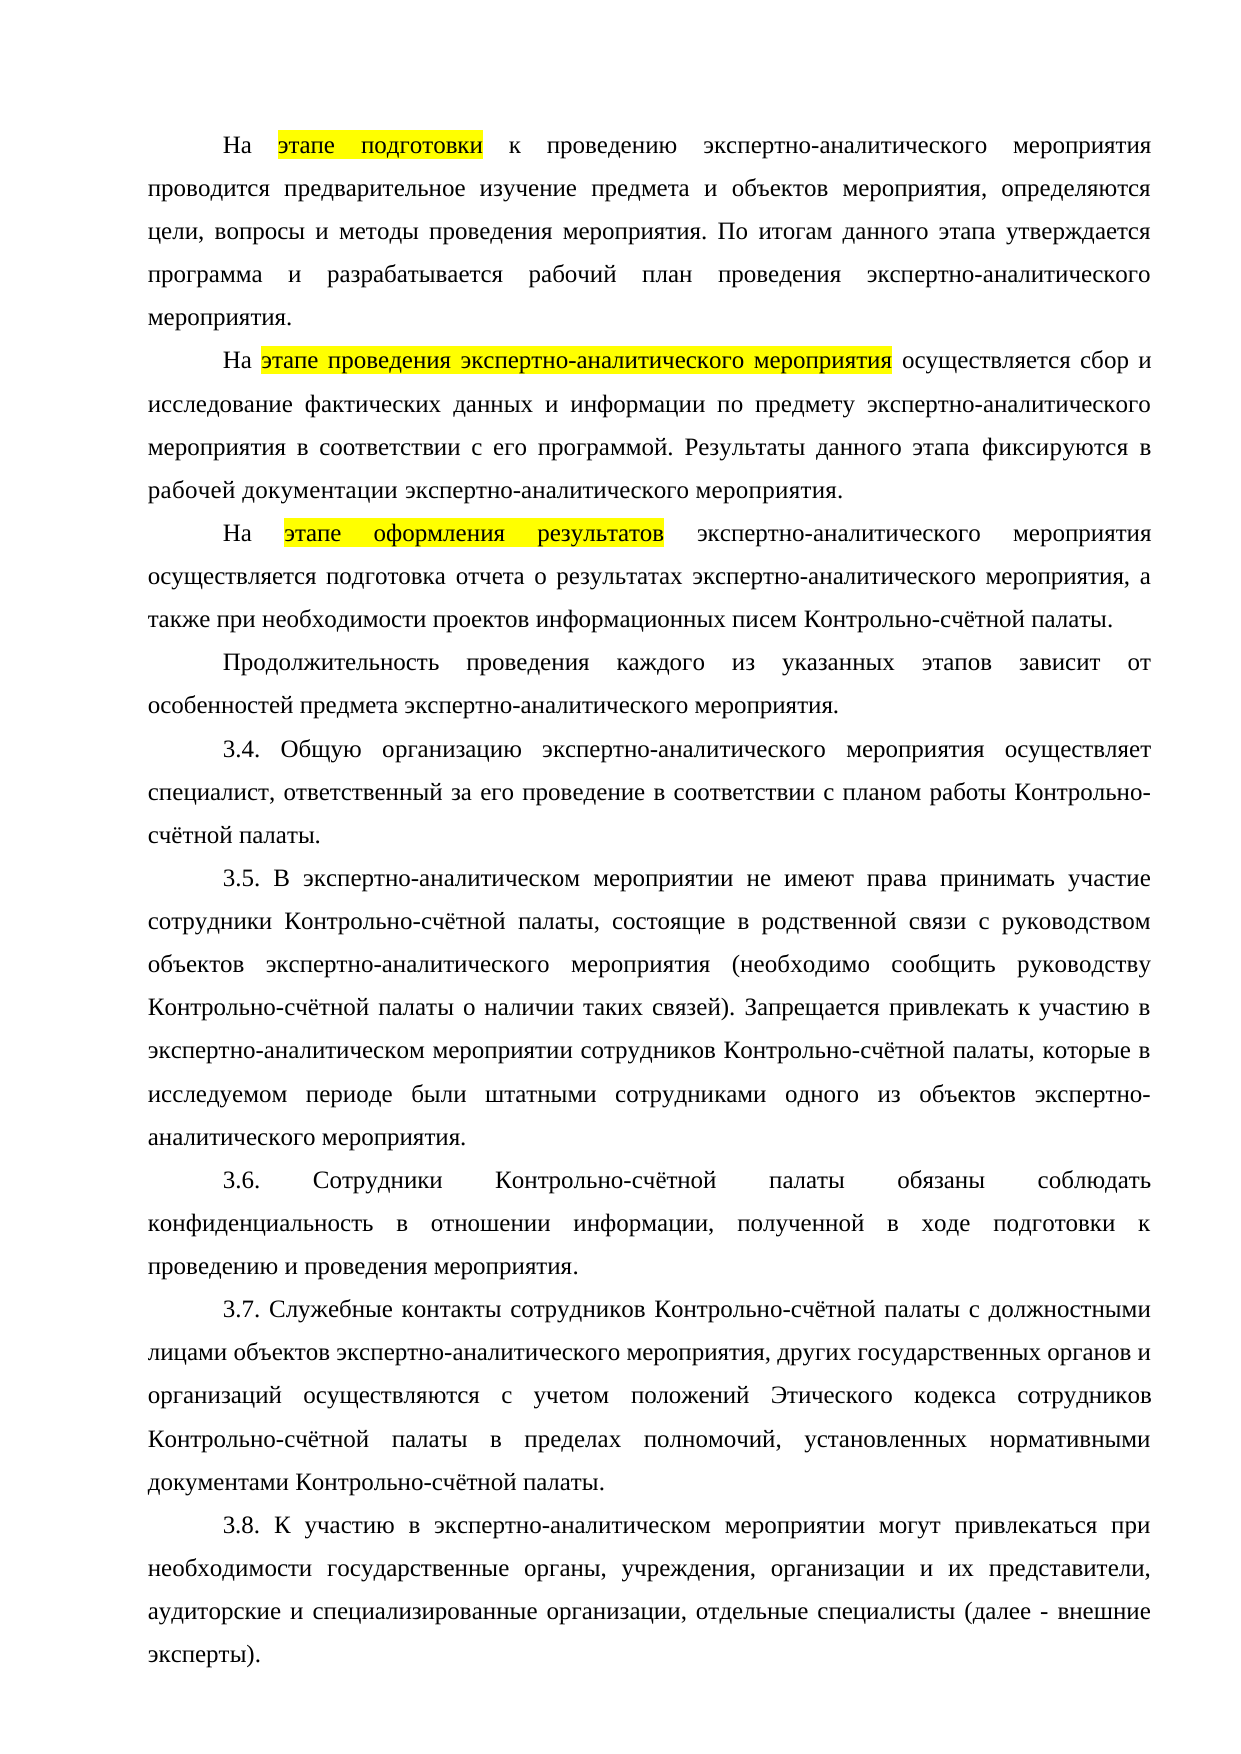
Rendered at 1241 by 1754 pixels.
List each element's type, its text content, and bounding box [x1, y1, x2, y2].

text На этапе подготовки к проведению экспертно-аналитического мероприятия проводится предварительное изучение предмета и объектов мероприятия, определяются цели, вопросы и методы проведения мероприятия. По итогам данного этапа утверждается программа и разрабатывается рабочий план проведения экспертно-аналитического мероприятия. [148, 130, 1152, 331]
text На этапе оформления результатов экспертно-аналитического мероприятия осуществляется подготовка отчета о результатах экспертно-аналитического мероприятия, а также при необходимости проектов информационных писем Контрольно-счётной палаты. [148, 518, 1152, 633]
text 3.6. Сотрудники Контрольно-счётной палаты обязаны соблюдать конфиденциальность в отношении информации, полученной в ходе подготовки к проведению и проведения мероприятия. [148, 1165, 1152, 1280]
text На этапе проведения экспертно-аналитического мероприятия осуществляется сбор и исследование фактических данных и информации по предмету экспертно-аналитического мероприятия в соответствии с его программой. Результаты данного этапа фиксируются в рабочей документации экспертно-аналитического мероприятия. [148, 346, 1152, 504]
text 3.8. К участию в экспертно-аналитическом мероприятии могут привлекаться при необходимости государственные органы, учреждения, организации и их представители, аудиторские и специализированные организации, отдельные специалисты (далее - внешние эксперты). [148, 1510, 1152, 1668]
text 3.4. Общую организацию экспертно-аналитического мероприятия осуществляет специалист, ответственный за его проведение в соответствии с планом работы Контрольно-счётной палаты. [148, 734, 1152, 849]
text 3.5. В экспертно-аналитическом мероприятии не имеют права принимать участие сотрудники Контрольно-счётной палаты, состоящие в родственной связи с руководством объектов экспертно-аналитического мероприятия (необходимо сообщить руководству Контрольно-счётной палаты о наличии таких связей). Запрещается привлекать к участию в экспертно-аналитическом мероприятии сотрудников Контрольно-счётной палаты, которые в исследуемом периоде были штатными сотрудниками одного из объектов экспертно-аналитического мероприятия. [148, 863, 1152, 1151]
text Продолжительность проведения каждого из указанных этапов зависит от особенностей предмета экспертно-аналитического мероприятия. [148, 647, 1152, 719]
text 3.7. Служебные контакты сотрудников Контрольно-счётной палаты с должностными лицами объектов экспертно-аналитического мероприятия, других государственных органов и организаций осуществляются с учетом положений Этического кодекса сотрудников Контрольно-счётной палаты в пределах полномочий, установленных нормативными документами Контрольно-счётной палаты. [148, 1294, 1152, 1496]
